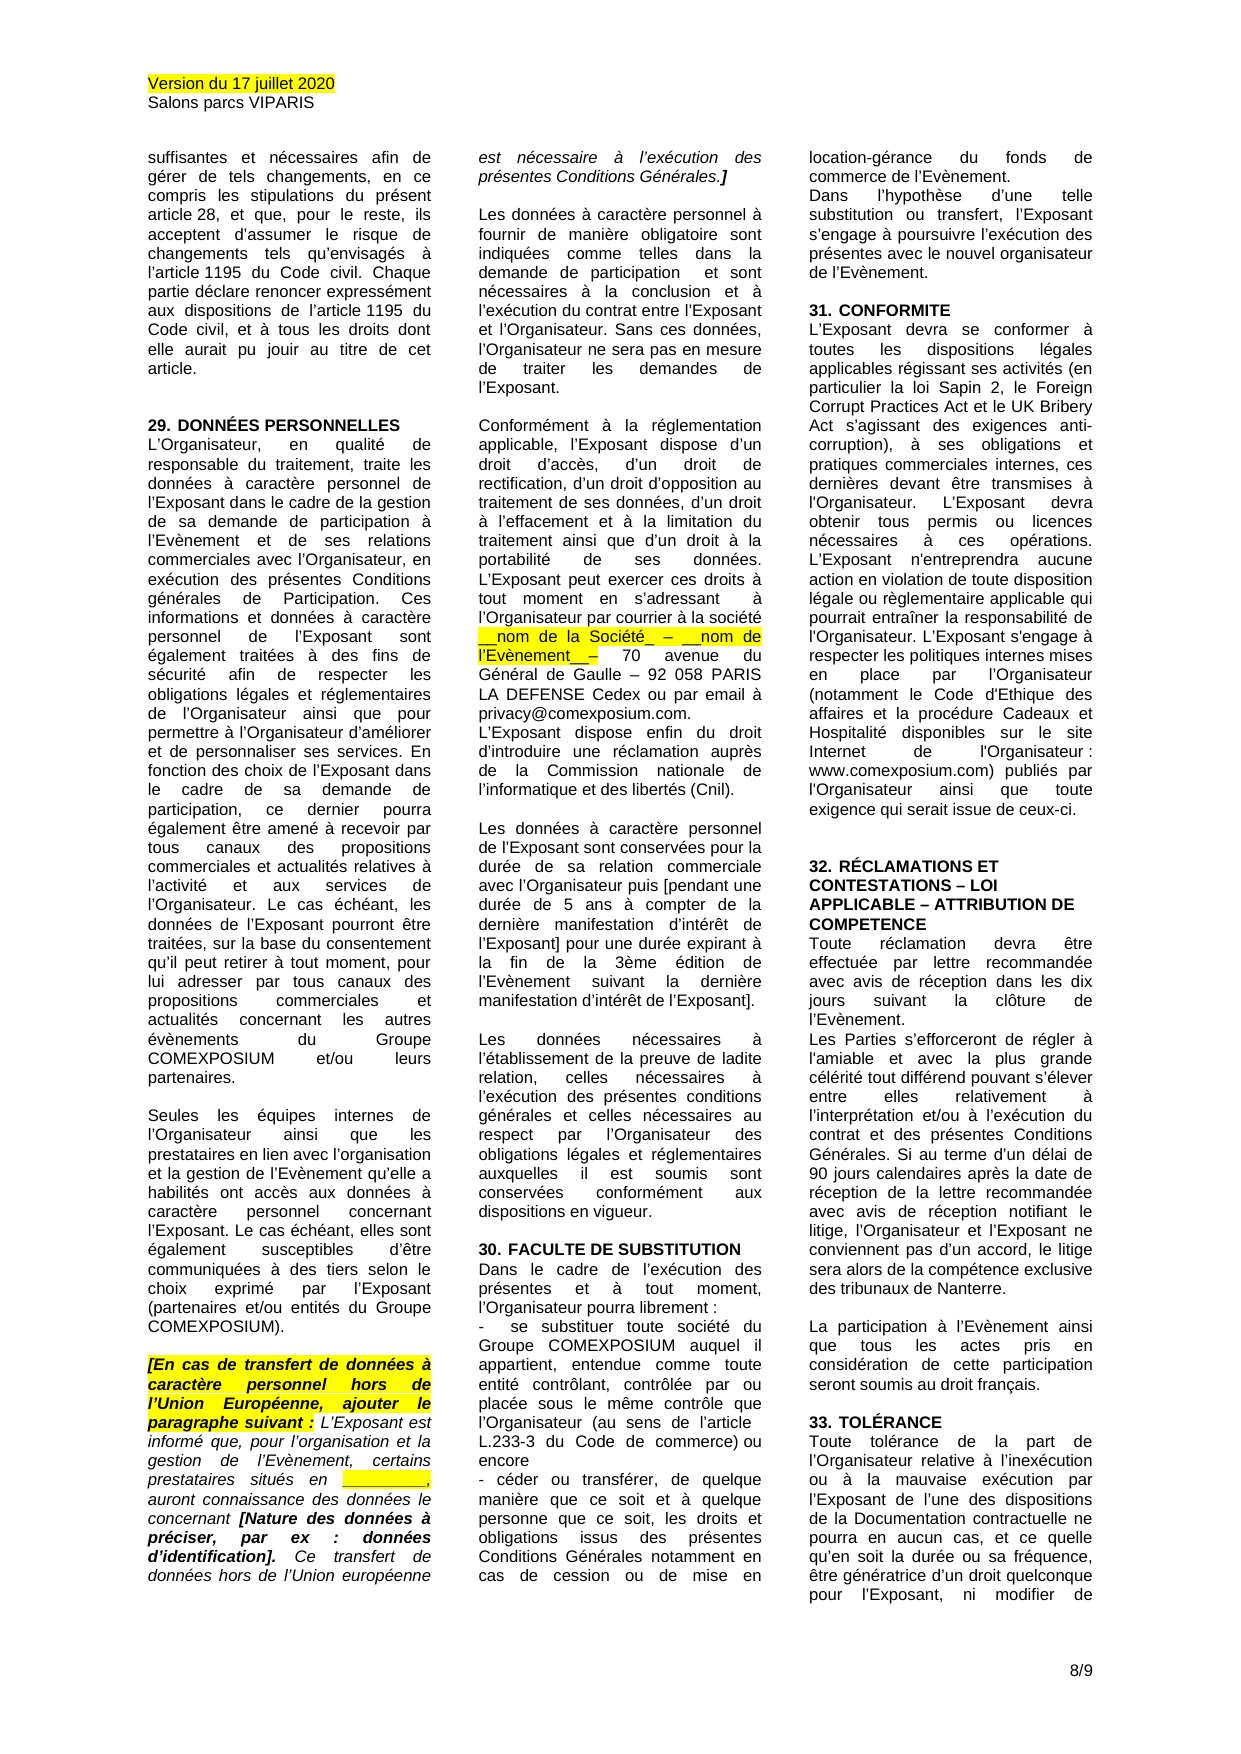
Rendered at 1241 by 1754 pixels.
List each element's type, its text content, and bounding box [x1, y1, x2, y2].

text L’Exposant devra se conformer à toutes les dispositions légales applicables régissant ses activités (en particulier la loi Sapin 2, le Foreign Corrupt Practices Act et le UK Bribery Act s’agissant des exigences anti-corruption), à ses obligations et pratiques commerciales internes, ces dernières devant être transmises à l'Organisateur. L’Exposant devra obtenir tous permis ou licences nécessaires à ces opérations. L’Exposant n'entreprendra aucune action en violation de toute disposition légale ou règlementaire applicable qui pourrait entraîner la responsabilité de l'Organisateur. L’Exposant s'engage à respecter les politiques internes mises en place par l’Organisateur (notamment le Code d'Ethique des affaires et la procédure Cadeaux et Hospitalité disponibles sur le site Internet de l'Organisateur : www.comexposium.com) publiés par l'Organisateur ainsi que toute exigence qui serait issue de ceux-ci. [809, 320, 1093, 818]
subtitle Données personnelles [148, 416, 431, 435]
text - se substituer toute société du Groupe COMEXPOSIUM auquel il appartient, entendue comme toute entité contrôlant, contrôlée par ou placée sous le même contrôle que l’Organisateur (au sens de l’article L.233-3 du Code de commerce) ou encore [478, 1317, 762, 1470]
text Conformément à la réglementation applicable, l’Exposant dispose d’un droit d’accès, d’un droit de rectification, d’un droit d’opposition au traitement de ses données, d’un droit à l’effacement et à la limitation du traitement ainsi que d’un droit à la portabilité de ses données. L’Exposant peut exercer ces droits à tout moment en s’adressant à l’Organisateur par courrier à la société __nom de la Société_ – __nom de l’Evènement__– 70 avenue du Général de Gaulle – 92 058 PARIS LA DEFENSE Cedex ou par email à privacy@comexposium.com. L’Exposant dispose enfin du droit d’introduire une réclamation auprès de la Commission nationale de l’informatique et des libertés (Cnil). [478, 646, 762, 799]
subtitle Réclamations et contestations – LOi APPLICABLE – ATTRIBUTION DE COMPETENCE [809, 857, 1093, 933]
text Les données à caractère personnel de l’Exposant sont conservées pour la durée de sa relation commerciale avec l’Organisateur puis [pendant une durée de 5 ans à compter de la dernière manifestation d’intérêt de l’Exposant] pour une durée expirant à la fin de la 3ème édition de l’Evènement suivant la dernière manifestation d’intérêt de l’Exposant]. [478, 818, 762, 1010]
text Les données nécessaires à l’établissement de la preuve de ladite relation, celles nécessaires à l’exécution des présentes conditions générales et celles nécessaires au respect par l’Organisateur des obligations légales et réglementaires auxquelles il est soumis sont conservées conformément aux dispositions en vigueur. [478, 1029, 762, 1221]
text Conformément à la réglementation applicable, l’Exposant dispose d’un droit d’accès, d’un droit de rectification, d’un droit d’opposition au traitement de ses données, d’un droit à l’effacement et à la limitation du traitement ainsi que d’un droit à la portabilité de ses données. L’Exposant peut exercer ces droits à tout moment en s’adressant à l’Organisateur par courrier à la société __nom de la Société_ – __nom de l’Evènement__– 70 avenue du Général de Gaulle – 92 058 PARIS LA DEFENSE Cedex ou par email à privacy@comexposium.com. L’Exposant dispose enfin du droit d’introduire une réclamation auprès de la Commission nationale de l’informatique et des libertés (Cnil). [478, 416, 762, 627]
list Tolérance [809, 1413, 1093, 1432]
text Toute réclamation devra être effectuée par lettre recommandée avec avis de réception dans les dix jours suivant la clôture de l’Evènement. [809, 933, 1093, 1029]
text Dans le cadre de l’exécution des présentes et à tout moment, l’Organisateur pourra librement : [478, 1259, 762, 1317]
text Dans l’hypothèse d’une telle substitution ou transfert, l’Exposant s’engage à poursuivre l’exécution des présentes avec le nouvel organisateur de l’Evènement. [809, 186, 1093, 282]
text - céder ou transférer, de quelque manière que ce soit et à quelque personne que ce soit, les droits et obligations issus des présentes Conditions Générales notamment en cas de cession ou de mise en location-gérance du fonds de commerce de l’Evènement. [478, 1470, 762, 1585]
subtitle FACULTE DE SUBSTITUTION [478, 1240, 762, 1259]
text Les Parties s’efforceront de régler à l'amiable et avec la plus grande célérité tout différend pouvant s’élever entre elles relativement à l’interprétation et/ou à l’exécution du contrat et des présentes Conditions Générales. Si au terme d’un délai de 90 jours calendaires après la date de réception de la lettre recommandée avec avis de réception notifiant le litige, l’Organisateur et l’Exposant ne conviennent pas d’un accord, le litige sera alors de la compétence exclusive des tribunaux de Nanterre. [809, 1029, 1093, 1298]
text La participation à l’Evènement ainsi que tous les actes pris en considération de cette participation seront soumis au droit français. [809, 1317, 1093, 1393]
text Les données à caractère personnel à fournir de manière obligatoire sont indiquées comme telles dans la demande de participation et sont nécessaires à la conclusion et à l’exécution du contrat entre l’Exposant et l’Organisateur. Sans ces données, l’Organisateur ne sera pas en mesure de traiter les demandes de l’Exposant. [478, 205, 762, 397]
subtitle L’Organisateur, en qualité de responsable du traitement, traite les données à caractère personnel de l’Exposant dans le cadre de la gestion de sa demande de participation à l’Evènement et de ses relations commerciales avec l’Organisateur, en exécution des présentes Conditions générales de Participation. Ces informations et données à caractère personnel de l’Exposant sont également traitées à des fins de sécurité afin de respecter les obligations légales et réglementaires de l’Organisateur ainsi que pour permettre à l’Organisateur d’améliorer et de personnaliser ses services. En fonction des choix de l’Exposant dans le cadre de sa demande de participation, ce dernier pourra également être amené à recevoir par tous canaux des propositions commerciales et actualités relatives à l’activité et aux services de l’Organisateur. Le cas échéant, les données de l’Exposant pourront être traitées, sur la base du consentement qu’il peut retirer à tout moment, pour lui adresser par tous canaux des propositions commerciales et actualités concernant les autres évènements du Groupe COMEXPOSIUM et/ou leurs partenaires. [148, 435, 431, 1087]
text Seules les équipes internes de l’Organisateur ainsi que les prestataires en lien avec l’organisation et la gestion de l’Evènement qu’elle a habilités ont accès aux données à caractère personnel concernant l’Exposant. Le cas échéant, elles sont également susceptibles d’être communiquées à des tiers selon le choix exprimé par l’Exposant (partenaires et/ou entités du Groupe COMEXPOSIUM). [148, 1106, 431, 1336]
list CONFORMITE [809, 301, 1093, 320]
text [En cas de transfert de données à caractère personnel hors de l’Union Européenne, ajouter le paragraphe suivant : L’Exposant est informé que, pour l’organisation et la gestion de l’Evènement, certains prestataires situés en _________, auront connaissance des données le concernant [Nature des données à préciser, par ex : données d’identification]. Ce transfert de données hors de l’Union européenne est nécessaire à l’exécution des présentes Conditions Générales.] [148, 1413, 431, 1585]
